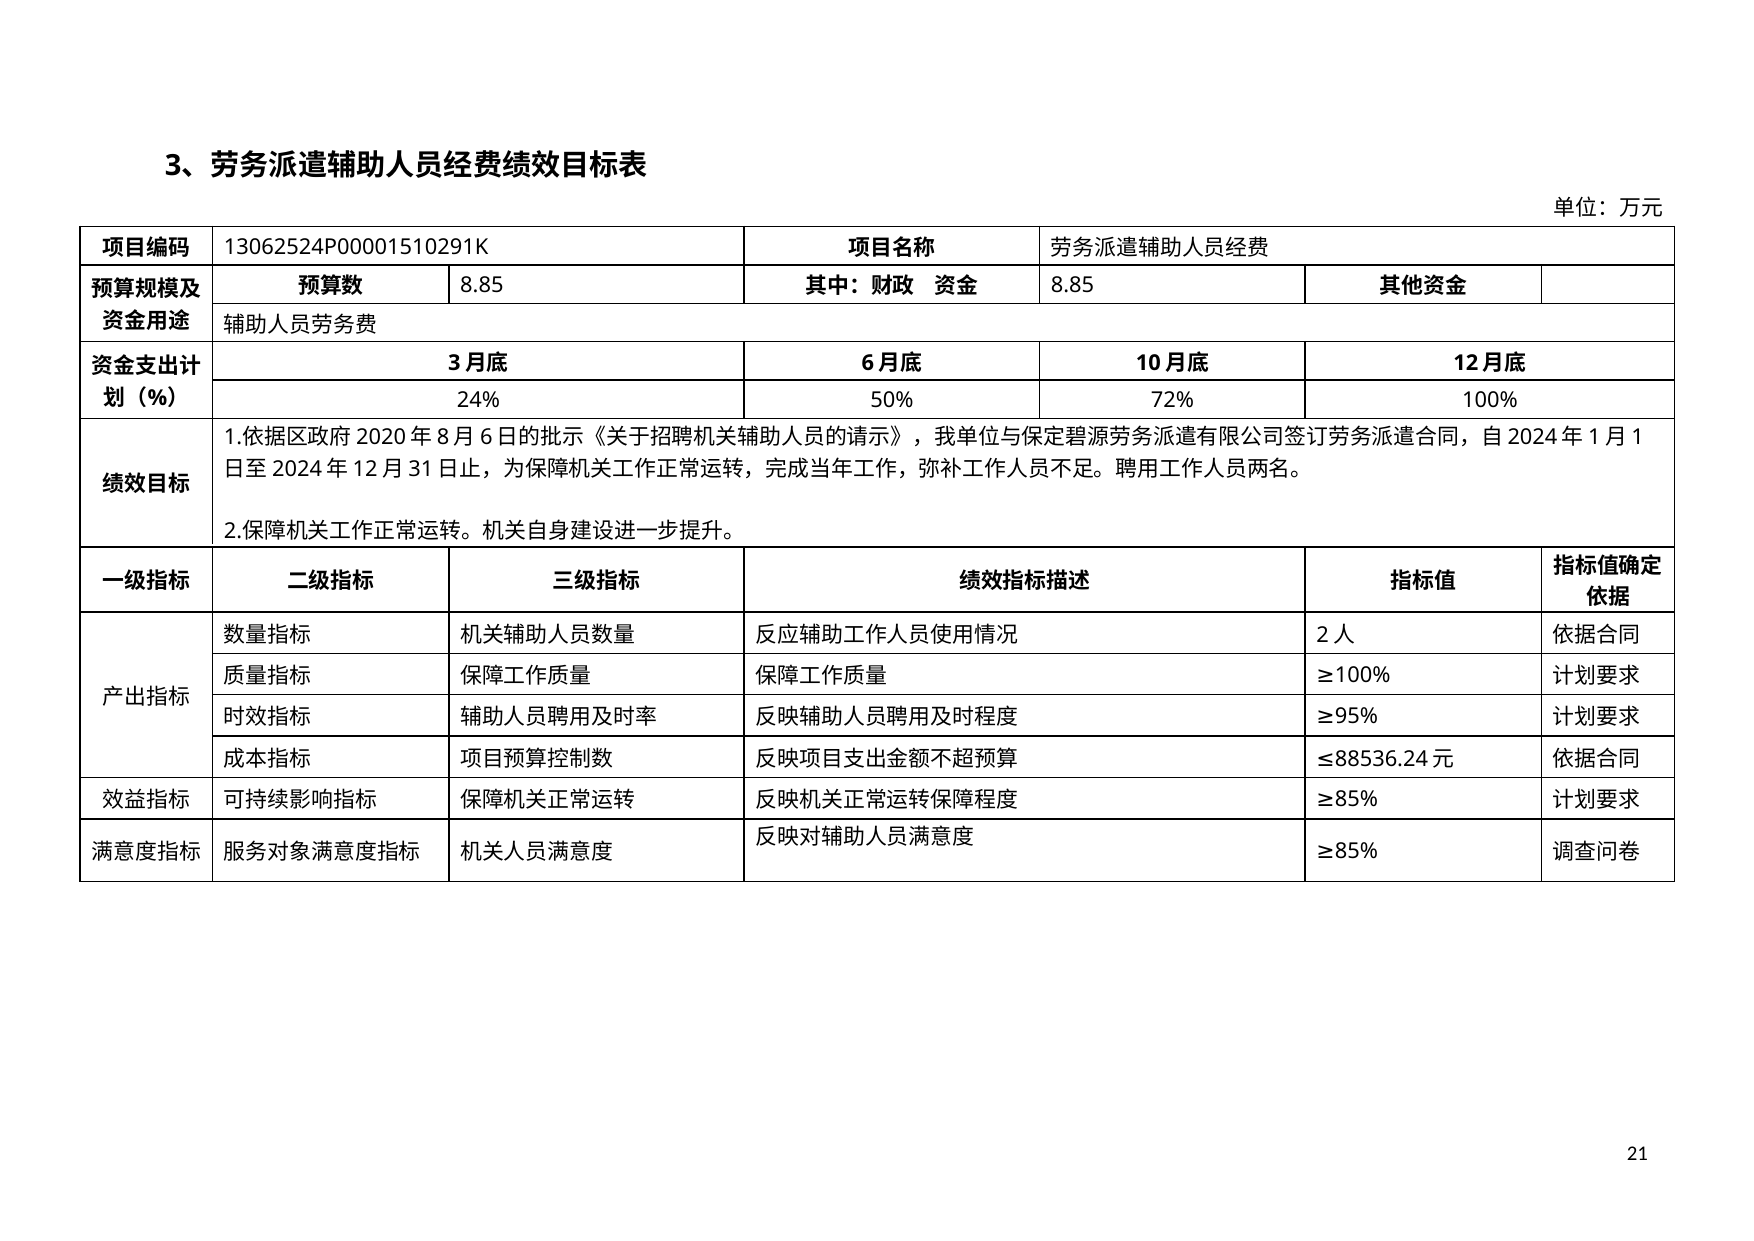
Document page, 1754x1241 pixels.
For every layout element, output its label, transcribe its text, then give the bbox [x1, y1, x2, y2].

table_cell 反映辅助人员聘用及时程度 [745, 695, 1304, 735]
table_cell 计划要求 [1542, 695, 1674, 735]
table_header 二级指标 [213, 548, 448, 611]
table_cell 绩效目标 [81, 419, 212, 544]
table_cell 6月底 [745, 342, 1039, 379]
text 3、劳务派遣辅助人员经费绩效目标表 [106, 142, 1648, 184]
table_cell 成本指标 [213, 737, 448, 776]
table_cell 项目预算控制数 [450, 737, 743, 776]
table_header 三级指标 [450, 548, 743, 611]
table_cell 100% [1306, 381, 1674, 418]
table_cell 8.85 [1040, 266, 1304, 302]
table_cell 12月底 [1306, 342, 1674, 379]
table_cell ≥100% [1306, 654, 1541, 694]
table_cell ≥95% [1306, 695, 1541, 735]
table_cell 8.85 [450, 266, 743, 302]
table_header 一级指标 [81, 548, 212, 611]
table_cell 劳务派遣辅助人员经费 [1040, 227, 1674, 264]
table_cell 计划要求 [1542, 778, 1674, 818]
table_cell 依据合同 [1542, 737, 1674, 776]
table_cell 2人 [1306, 613, 1541, 652]
table_cell 保障机关正常运转 [450, 778, 743, 818]
table_cell 服务对象满意度指标 [213, 820, 448, 881]
table_cell 依据合同 [1542, 613, 1674, 652]
table_cell 满意度指标 [81, 820, 212, 881]
table_cell 反应辅助工作人员使用情况 [745, 613, 1304, 652]
table_cell 辅助人员聘用及时率 [450, 695, 743, 735]
table_cell 24% [213, 381, 743, 418]
table_header 指标值 [1306, 548, 1541, 611]
table_cell 反映对辅助人员满意度 [745, 820, 1304, 881]
table_header 单位：万元 [81, 186, 1674, 226]
table_cell 调查问卷 [1542, 820, 1674, 881]
table_cell 10月底 [1040, 342, 1304, 379]
table_cell ≤88536.24元 [1306, 737, 1541, 776]
table_cell [1542, 266, 1674, 302]
table_cell 可持续影响指标 [213, 778, 448, 818]
table_cell 效益指标 [81, 778, 212, 818]
table_cell 1.依据区政府2020年8月6日的批示《关于招聘机关辅助人员的请示》，我单位与保定碧源劳务派遣有限公司签订劳务派遣合同，自2024年1月1日至2024年12月31日止，为保障机关工作正常运转，完成当年工作，弥补工作人员不足。聘用工作人员两名。 2.保障机关工作正常运转。机关自身建设进一步提升。 [213, 419, 1674, 544]
table_cell 产出指标 [81, 613, 212, 776]
table_cell 质量指标 [213, 654, 448, 694]
table_cell 预算规模及资金用途 [81, 266, 212, 341]
table_cell ≥85% [1306, 820, 1541, 881]
table_cell 50% [745, 381, 1039, 418]
table_cell 辅助人员劳务费 [213, 304, 1674, 341]
table_cell 3月底 [213, 342, 743, 379]
table_cell 资金支出计划（%） [81, 342, 212, 418]
table_cell 保障工作质量 [450, 654, 743, 694]
table_cell 72% [1040, 381, 1304, 418]
table_header 指标值确定依据 [1542, 548, 1674, 611]
table_cell 13062524P00001510291K [213, 227, 743, 264]
table_cell 项目名称 [745, 227, 1039, 264]
table_cell 数量指标 [213, 613, 448, 652]
table_cell 反映项目支出金额不超预算 [745, 737, 1304, 776]
table_cell 项目编码 [81, 227, 212, 264]
table_cell ≥85% [1306, 778, 1541, 818]
table_cell 预算数 [213, 266, 448, 302]
table_cell 时效指标 [213, 695, 448, 735]
table_cell 其他资金 [1306, 266, 1541, 302]
table_cell 保障工作质量 [745, 654, 1304, 694]
table_header 绩效指标描述 [745, 548, 1304, 611]
table_cell 计划要求 [1542, 654, 1674, 694]
table_cell 反映机关正常运转保障程度 [745, 778, 1304, 818]
table_cell 其中：财政 资金 [745, 266, 1039, 302]
table_cell 机关人员满意度 [450, 820, 743, 881]
table_cell 机关辅助人员数量 [450, 613, 743, 652]
